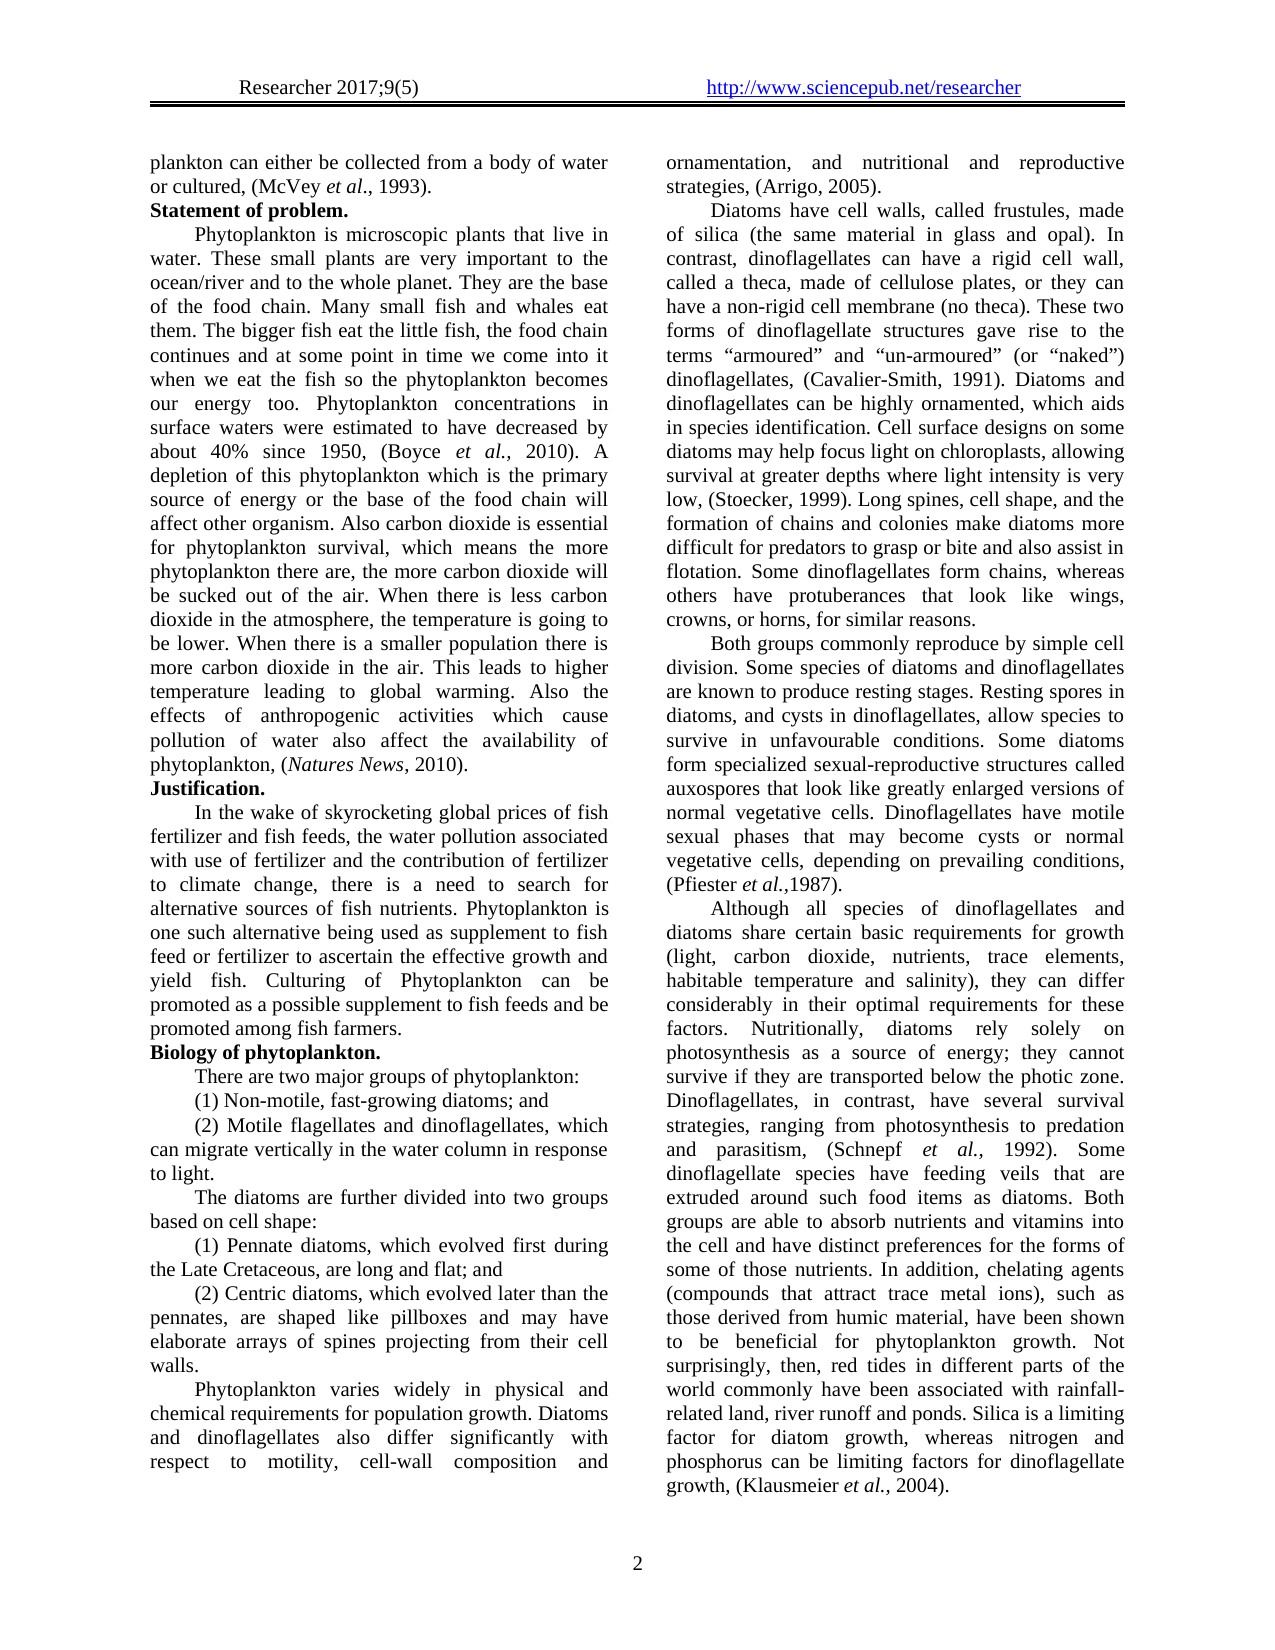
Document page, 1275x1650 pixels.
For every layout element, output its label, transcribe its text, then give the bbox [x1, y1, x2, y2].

text Justification. [150, 776, 609, 800]
text (1) Pennate diatoms, which evolved first during the Late Cretaceous, are long and flat; and [150, 1233, 609, 1281]
text Although all species of dinoflagellates and diatoms share certain basic requirements for growth (light, carbon dioxide, nutrients, trace elements, habitable temperature and salinity), they can differ considerably in their optimal requirements for these factors. Nutritionally, diatoms rely solely on photosynthesis as a source of energy; they cannot survive if they are transported below the photic zone. Dinoflagellates, in contrast, have several survival strategies, ranging from photosynthesis to predation and parasitism, (Schnepf et al., 1992). Some dinoflagellate species have feeding veils that are extruded around such food items as diatoms. Both groups are able to absorb nutrients and vitamins into the cell and have distinct preferences for the forms of some of those nutrients. In addition, chelating agents (compounds that attract trace metal ions), such as those derived from humic material, have been shown to be beneficial for phytoplankton growth. Not surprisingly, then, red tides in different parts of the world commonly have been associated with rainfall-related land, river runoff and ponds. Silica is a limiting factor for diatom growth, whereas nitrogen and phosphorus can be limiting factors for dinoflagellate growth, (Klausmeier et al., 2004). [666, 896, 1125, 1497]
text Statement of problem. [150, 198, 609, 222]
text (1) Non-motile, fast-growing diatoms; and [150, 1088, 609, 1112]
text (2) Motile flagellates and dinoflagellates, which can migrate vertically in the water column in response to light. [150, 1112, 609, 1185]
text Phytoplankton is microscopic plants that live in water. These small plants are very important to the ocean/river and to the whole planet. They are the base of the food chain. Many small fish and whales eat them. The bigger fish eat the little fish, the food chain continues and at some point in time we come into it when we eat the fish so the phytoplankton becomes our energy too. Phytoplankton concentrations in surface waters were estimated to have decreased by about 40% since 1950, (Boyce et al., 2010). A depletion of this phytoplankton which is the primary source of energy or the base of the food chain will affect other organism. Also carbon dioxide is essential for phytoplankton survival, which means the more phytoplankton there are, the more carbon dioxide will be sucked out of the air. When there is less carbon dioxide in the atmosphere, the temperature is going to be lower. When there is a smaller population there is more carbon dioxide in the air. This leads to higher temperature leading to global warming. Also the effects of anthropogenic activities which cause pollution of water also affect the availability of phytoplankton, (Natures News, 2010). [150, 222, 609, 776]
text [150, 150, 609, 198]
text Diatoms have cell walls, called frustules, made of silica (the same material in glass and opal). In contrast, dinoflagellates can have a rigid cell wall, called a theca, made of cellulose plates, or they can have a non-rigid cell membrane (no theca). These two forms of dinoflagellate structures gave rise to the terms “armoured” and “un-armoured” (or “naked”) dinoflagellates, (Cavalier-Smith, 1991). Diatoms and dinoflagellates can be highly ornamented, which aids in species identification. Cell surface designs on some diatoms may help focus light on chloroplasts, allowing survival at greater depths where light intensity is very low, (Stoecker, 1999). Long spines, cell shape, and the formation of chains and colonies make diatoms more difficult for predators to grasp or bite and also assist in flotation. Some dinoflagellates form chains, whereas others have protuberances that look like wings, crowns, or horns, for similar reasons. [666, 198, 1125, 631]
text The diatoms are further divided into two groups based on cell shape: [150, 1185, 609, 1233]
text Both groups commonly reproduce by simple cell division. Some species of diatoms and dinoflagellates are known to produce resting stages. Resting spores in diatoms, and cysts in dinoflagellates, allow species to survive in unfavourable conditions. Some diatoms form specialized sexual-reproductive structures called auxospores that look like greatly enlarged versions of normal vegetative cells. Dinoflagellates have motile sexual phases that may become cysts or normal vegetative cells, depending on prevailing conditions, (Pfiester et al.,1987). [666, 631, 1125, 896]
text In the wake of skyrocketing global prices of fish fertilizer and fish feeds, the water pollution associated with use of fertilizer and the contribution of fertilizer to climate change, there is a need to search for alternative sources of fish nutrients. Phytoplankton is one such alternative being used as supplement to fish feed or fertilizer to ascertain the effective growth and yield fish. Culturing of Phytoplankton can be promoted as a possible supplement to fish feeds and be promoted among fish farmers. [150, 800, 609, 1040]
text Biology of phytoplankton. [150, 1040, 609, 1064]
text Phytoplankton varies widely in physical and chemical requirements for population growth. Diatoms and dinoflagellates also differ significantly with respect to motility, cell-wall composition and ornamentation, and nutritional and reproductive strategies, (Arrigo, 2005). [150, 1377, 609, 1473]
text (2) Centric diatoms, which evolved later than the pennates, are shaped like pillboxes and may have elaborate arrays of spines projecting from their cell walls. [150, 1281, 609, 1377]
text Phytoplankton varies widely in physical and chemical requirements for population growth. Diatoms and dinoflagellates also differ significantly with respect to motility, cell-wall composition and ornamentation, and nutritional and reproductive strategies, (Arrigo, 2005). [666, 150, 1125, 198]
text There are two major groups of phytoplankton: [150, 1064, 609, 1088]
